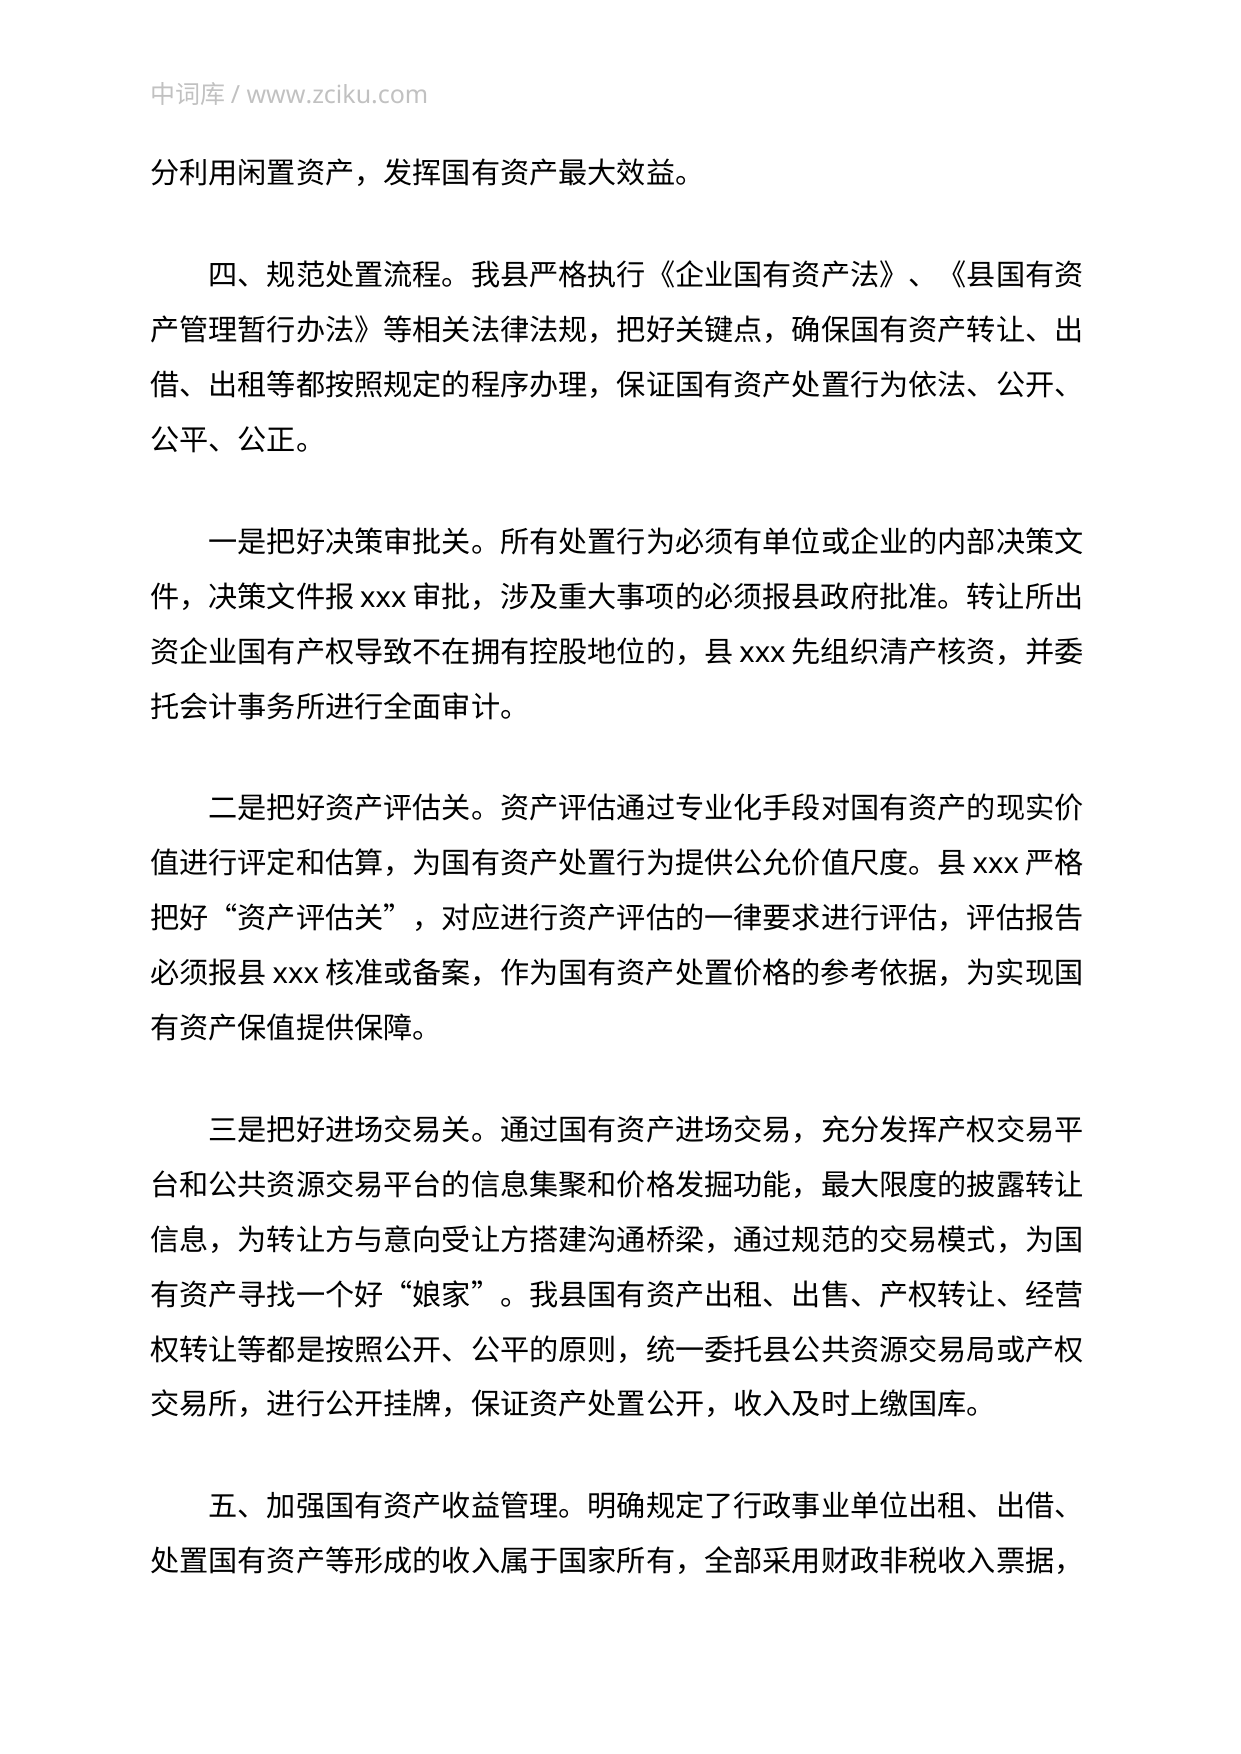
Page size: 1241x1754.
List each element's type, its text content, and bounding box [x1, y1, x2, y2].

text 三是把好进场交易关。通过国有资产进场交易，充分发挥产权交易平台和公共资源交易平台的信息集聚和价格发掘功能，最大限度的披露转让信息，为转让方与意向受让方搭建沟通桥梁，通过规范的交易模式，为国有资产寻找一个好“娘家”。我县国有资产出租、出售、产权转让、经营权转让等都是按照公开、公平的原则，统一委托县公共资源交易局或产权交易所，进行公开挂牌，保证资产处置公开，收入及时上缴国库。 [150, 1106, 1090, 1423]
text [150, 1483, 1090, 1580]
text 二是把好资产评估关。资产评估通过专业化手段对国有资产的现实价值进行评定和估算，为国有资产处置行为提供公允价值尺度。县xxx严格把好“资产评估关”，对应进行资产评估的一律要求进行评估，评估报告必须报县xxx核准或备案，作为国有资产处置价格的参考依据，为实现国有资产保值提供保障。 [150, 785, 1090, 1047]
text 四、规范处置流程。我县严格执行《企业国有资产法》、《县国有资产管理暂行办法》等相关法律法规，把好关键点，确保国有资产转让、出借、出租等都按照规定的程序办理，保证国有资产处置行为依法、公开、公平、公正。 [150, 252, 1090, 459]
text 一是把好决策审批关。所有处置行为必须有单位或企业的内部决策文件，决策文件报xxx审批，涉及重大事项的必须报县政府批准。转让所出资企业国有产权导致不在拥有控股地位的，县xxx先组织清产核资，并委托会计事务所进行全面审计。 [150, 518, 1090, 725]
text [150, 150, 1090, 192]
